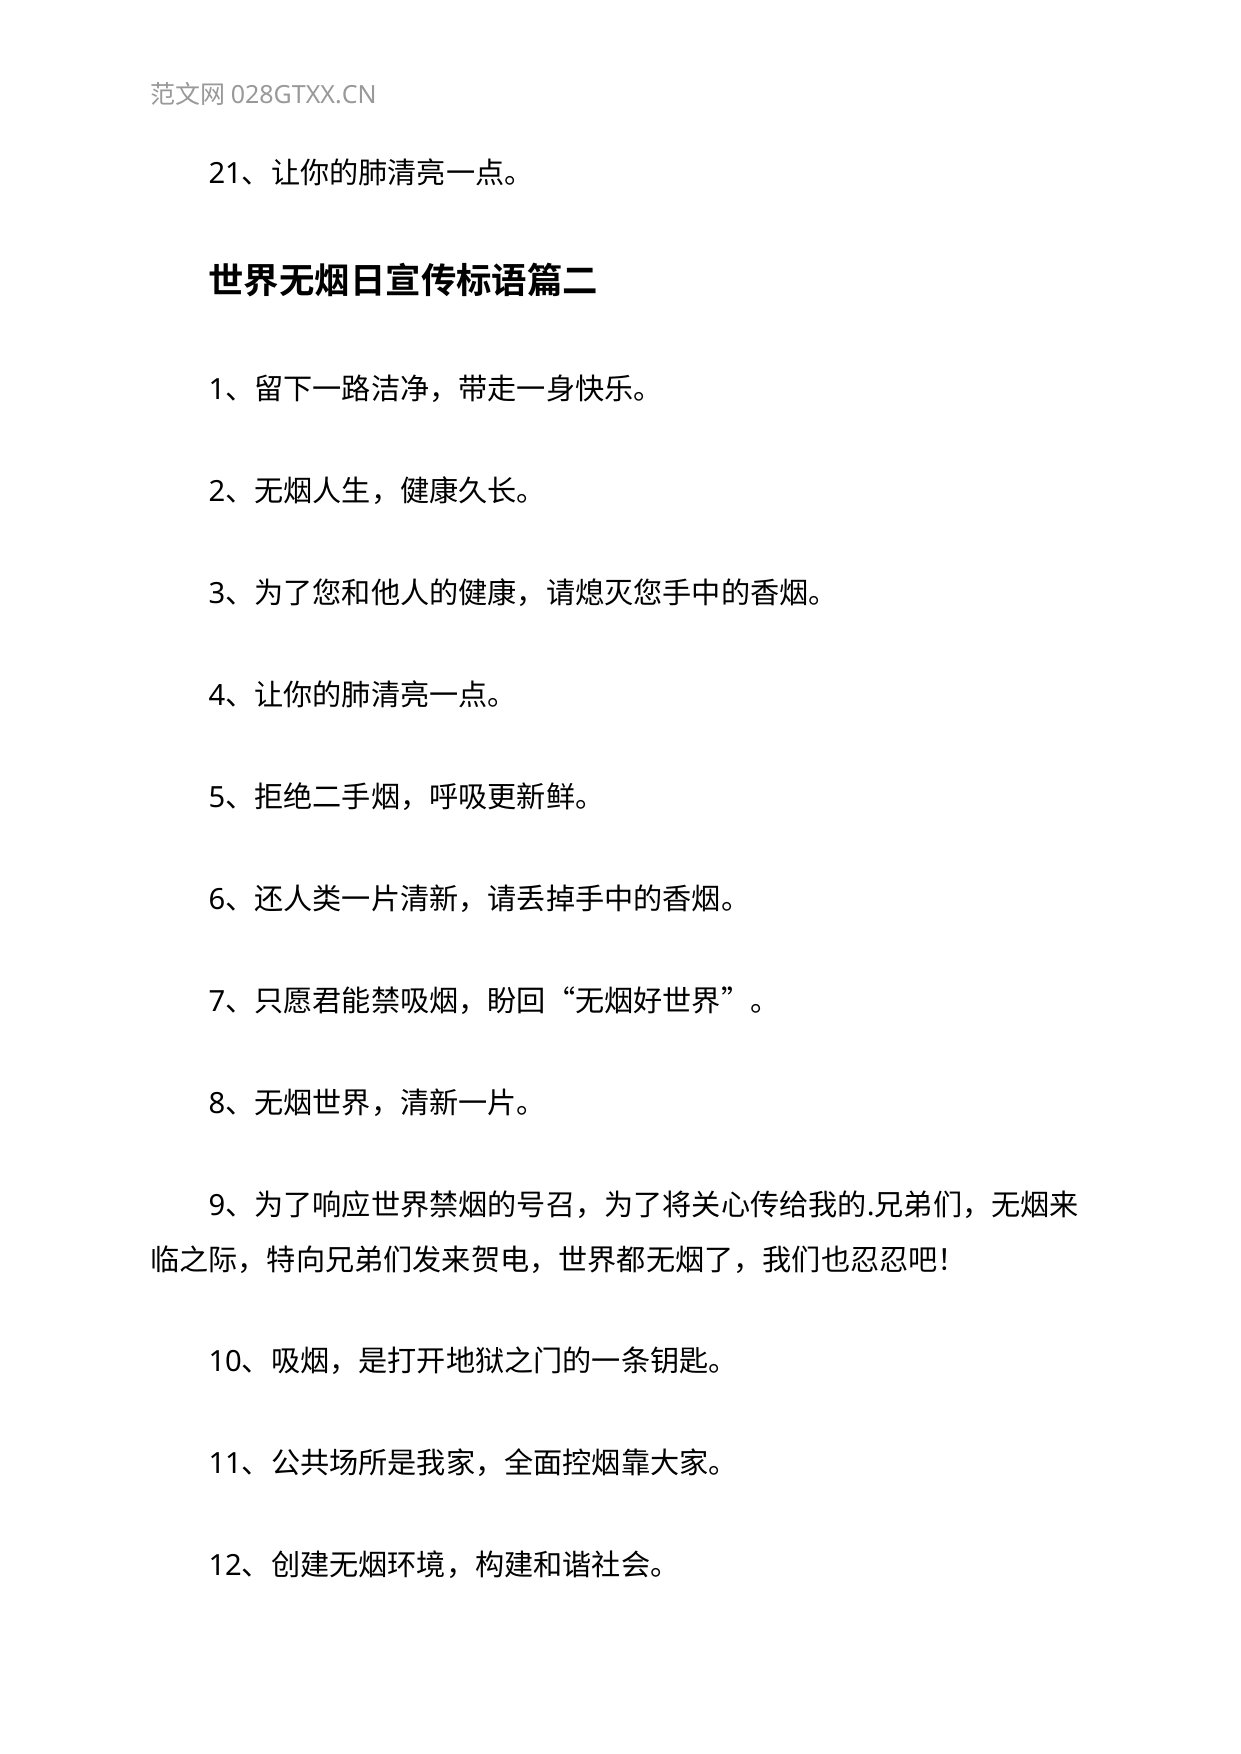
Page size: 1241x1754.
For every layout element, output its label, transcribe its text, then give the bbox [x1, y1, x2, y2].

text 3、为了您和他人的健康，请熄灭您手中的香烟。 [150, 569, 1090, 612]
text 世界无烟日宣传标语篇二 [150, 252, 1090, 303]
text 8、无烟世界，清新一片。 [150, 1079, 1090, 1122]
text 10、吸烟，是打开地狱之门的一条钥匙。 [150, 1338, 1090, 1380]
text 4、让你的肺清亮一点。 [150, 671, 1090, 714]
text 5、拒绝二手烟，呼吸更新鲜。 [150, 773, 1090, 816]
text 6、还人类一片清新，请丢掉手中的香烟。 [150, 875, 1090, 918]
text 9、为了响应世界禁烟的号召，为了将关心传给我的.兄弟们，无烟来临之际，特向兄弟们发来贺电，世界都无烟了，我们也忍忍吧！ [150, 1181, 1090, 1278]
text 1、留下一路洁净，带走一身快乐。 [150, 365, 1090, 408]
text 2、无烟人生，健康久长。 [150, 467, 1090, 510]
text 12、创建无烟环境，构建和谐社会。 [150, 1542, 1090, 1584]
text 7、只愿君能禁吸烟，盼回“无烟好世界”。 [150, 977, 1090, 1020]
text 21、让你的肺清亮一点。 [150, 150, 1090, 192]
text 11、公共场所是我家，全面控烟靠大家。 [150, 1440, 1090, 1482]
